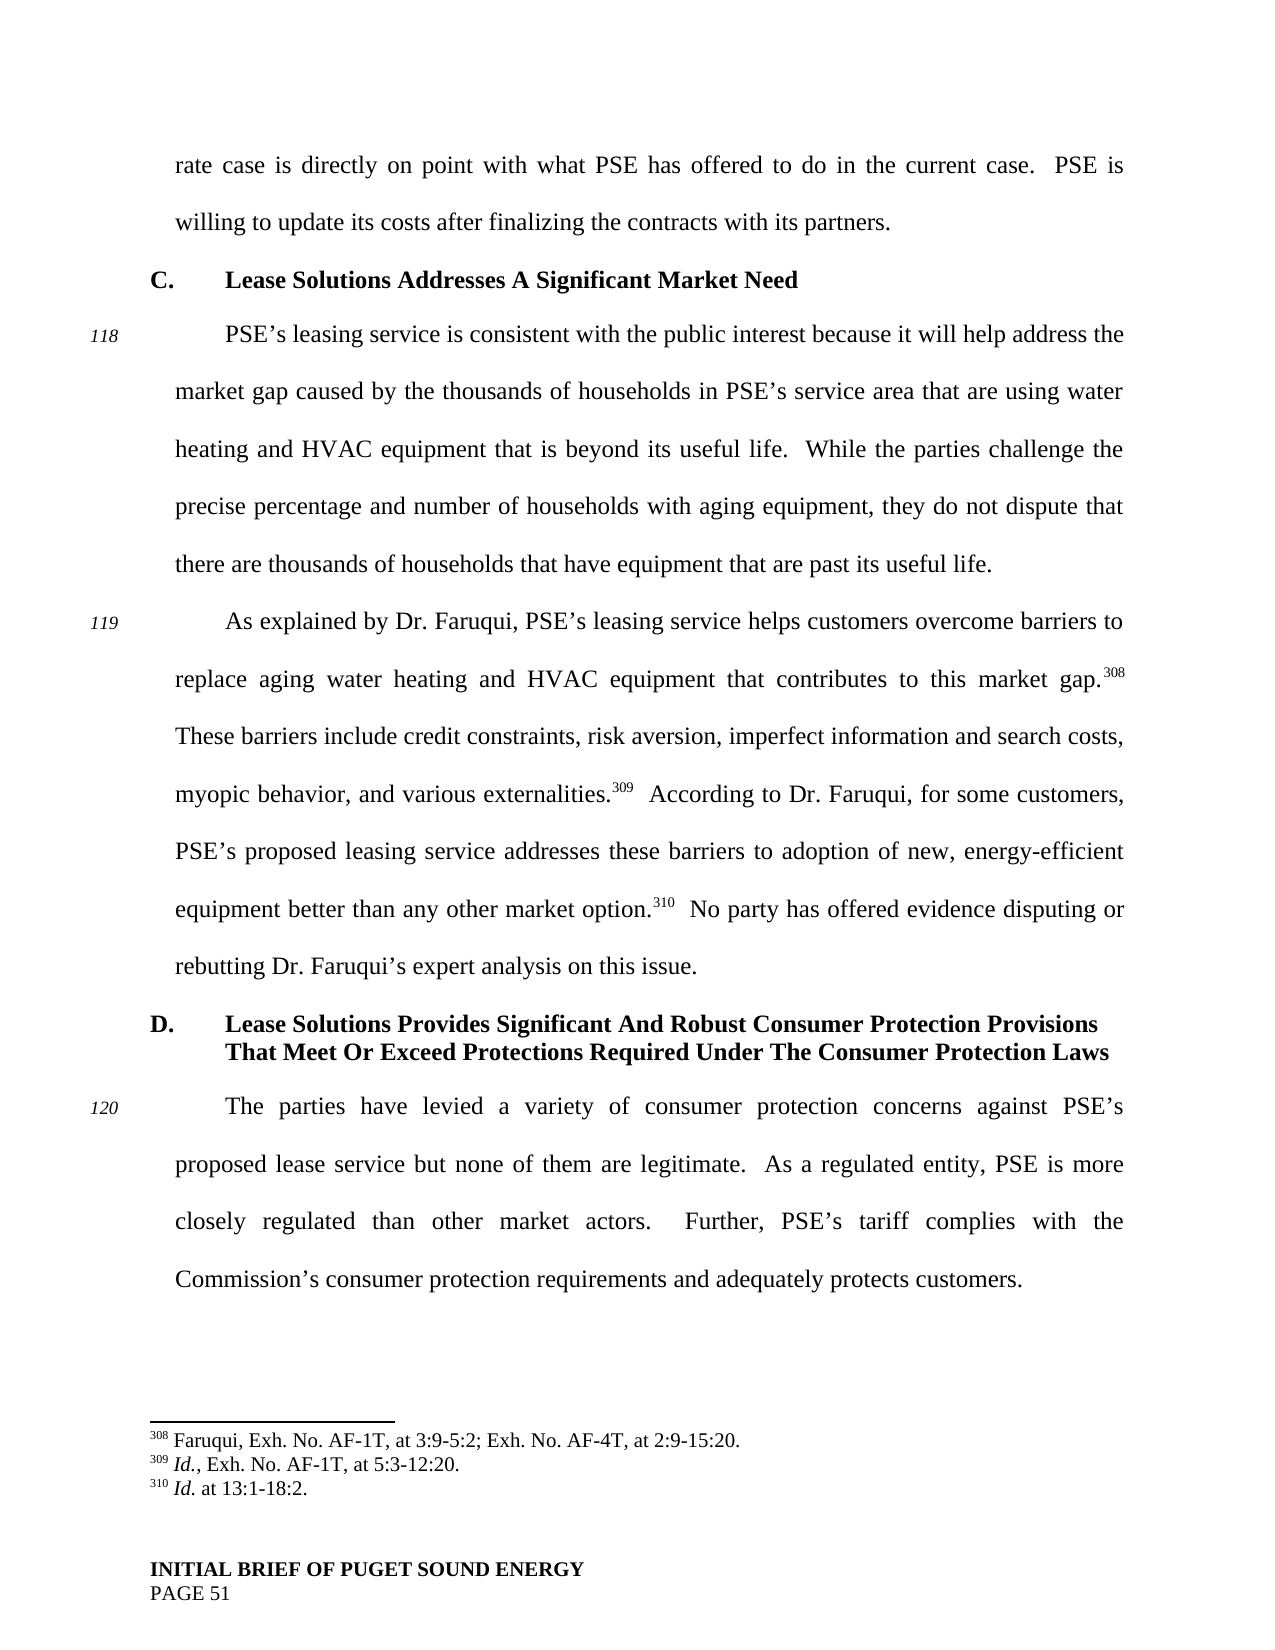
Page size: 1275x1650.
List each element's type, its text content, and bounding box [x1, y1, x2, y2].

text Lease Solutions Provides Significant And Robust Consumer Protection Provisions That Meet Or Exceed Protections Required Under The Consumer Protection Laws [150, 1009, 1125, 1066]
list The parties have levied a variety of consumer protection concerns against PSE’s proposed lease service but none of them are legitimate. As a regulated entity, PSE is more closely regulated than other market actors. Further, PSE’s tariff complies with the Commission’s consumer protection requirements and adequately protects customers. [90, 1091, 1125, 1292]
text Lease Solutions Addresses A Significant Market Need [150, 265, 1125, 294]
list PSE’s leasing service is consistent with the public interest because it will help address the market gap caused by the thousands of households in PSE’s service area that are using water heating and HVAC equipment that is beyond its useful life. While the parties challenge the precise percentage and number of households with aging equipment, they do not dispute that there are thousands of households that have equipment that are past its useful life. [90, 319, 1125, 577]
list As explained by Dr. Faruqui, PSE’s leasing service helps customers overcome barriers to replace aging water heating and HVAC equipment that contributes to this market gap. These barriers include credit constraints, risk aversion, imperfect information and search costs, myopic behavior, and various externalities. According to Dr. Faruqui, for some customers, PSE’s proposed leasing service addresses these barriers to adoption of new, energy-efficient equipment better than any other market option. No party has offered evidence disputing or rebutting Dr. Faruqui’s expert analysis on this issue. [90, 606, 1125, 980]
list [90, 150, 1125, 236]
